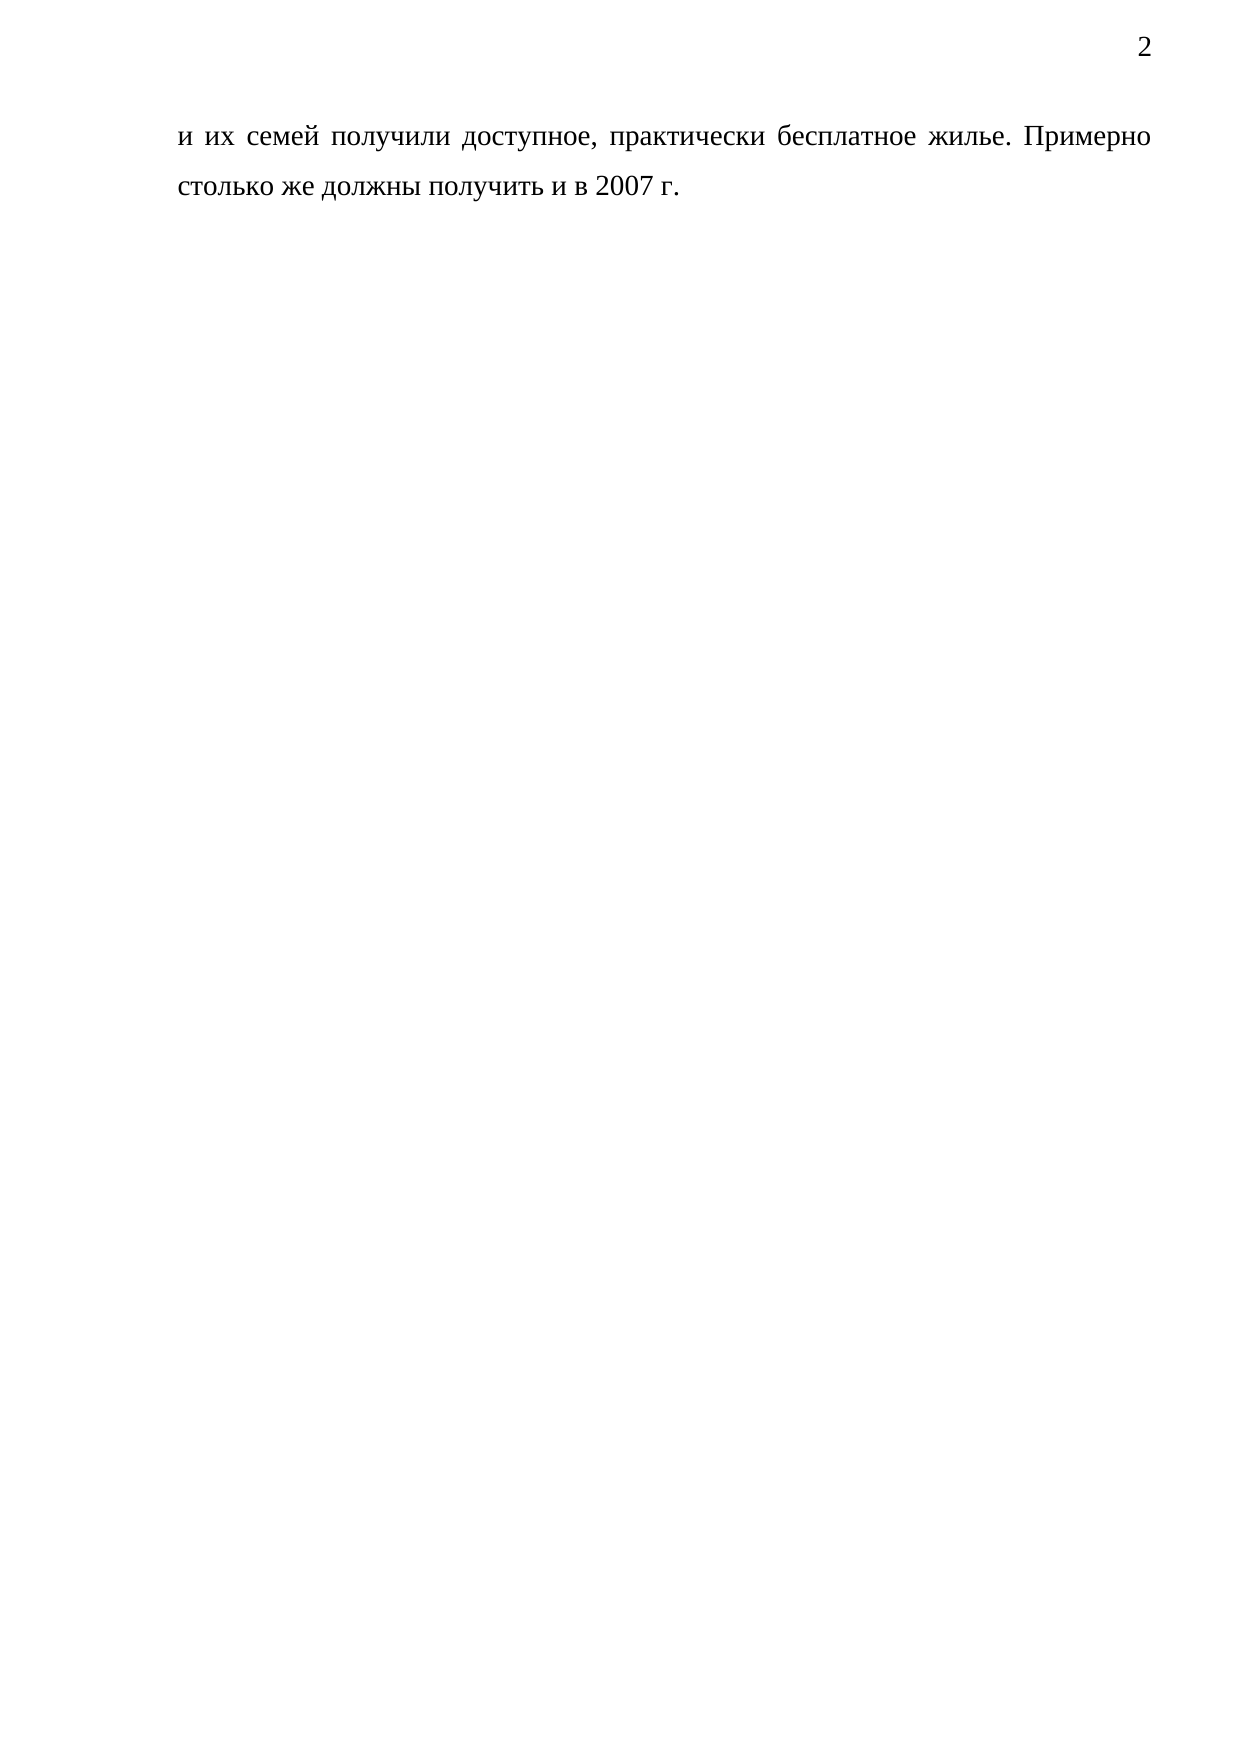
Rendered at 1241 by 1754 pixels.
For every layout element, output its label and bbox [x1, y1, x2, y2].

text [177, 118, 1152, 202]
